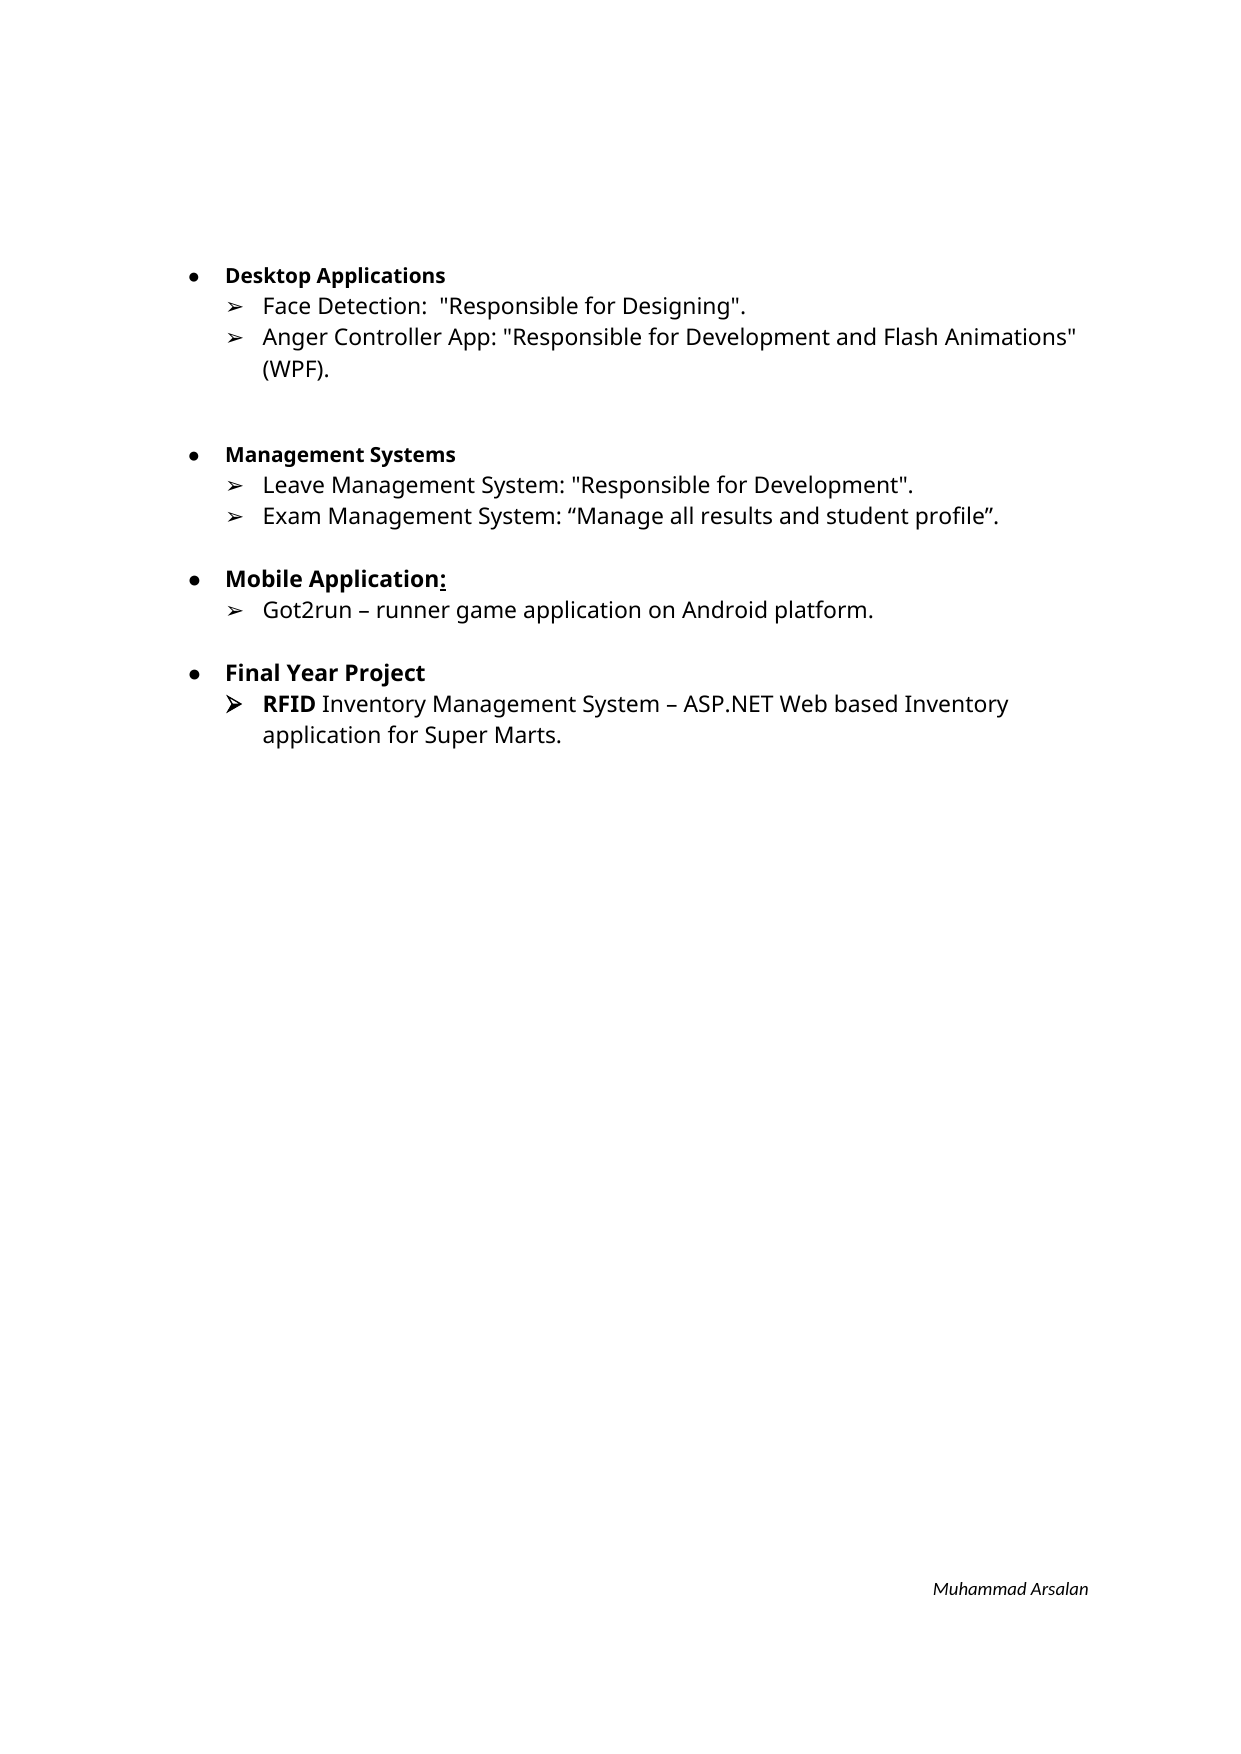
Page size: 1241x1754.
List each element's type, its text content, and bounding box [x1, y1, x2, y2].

list Leave Management System: "Responsible for Development". [225, 469, 1090, 500]
list Face Detection: "Responsible for Designing". [225, 290, 1090, 321]
list Management Systems [187, 441, 1090, 469]
list Got2run – runner game application on Android platform. [225, 594, 1090, 625]
list Final Year Project [187, 656, 1090, 688]
list Exam Management System: “Manage all results and student profile”. [225, 500, 1090, 531]
list RFID Inventory Management System – ASP.NET Web based Inventory application for Super Marts. [225, 688, 1090, 750]
list Mobile Application: [187, 563, 1090, 594]
list Anger Controller App: "Responsible for Development and Flash Animations" (WPF). [225, 321, 1090, 384]
list Desktop Applications [187, 262, 1090, 290]
